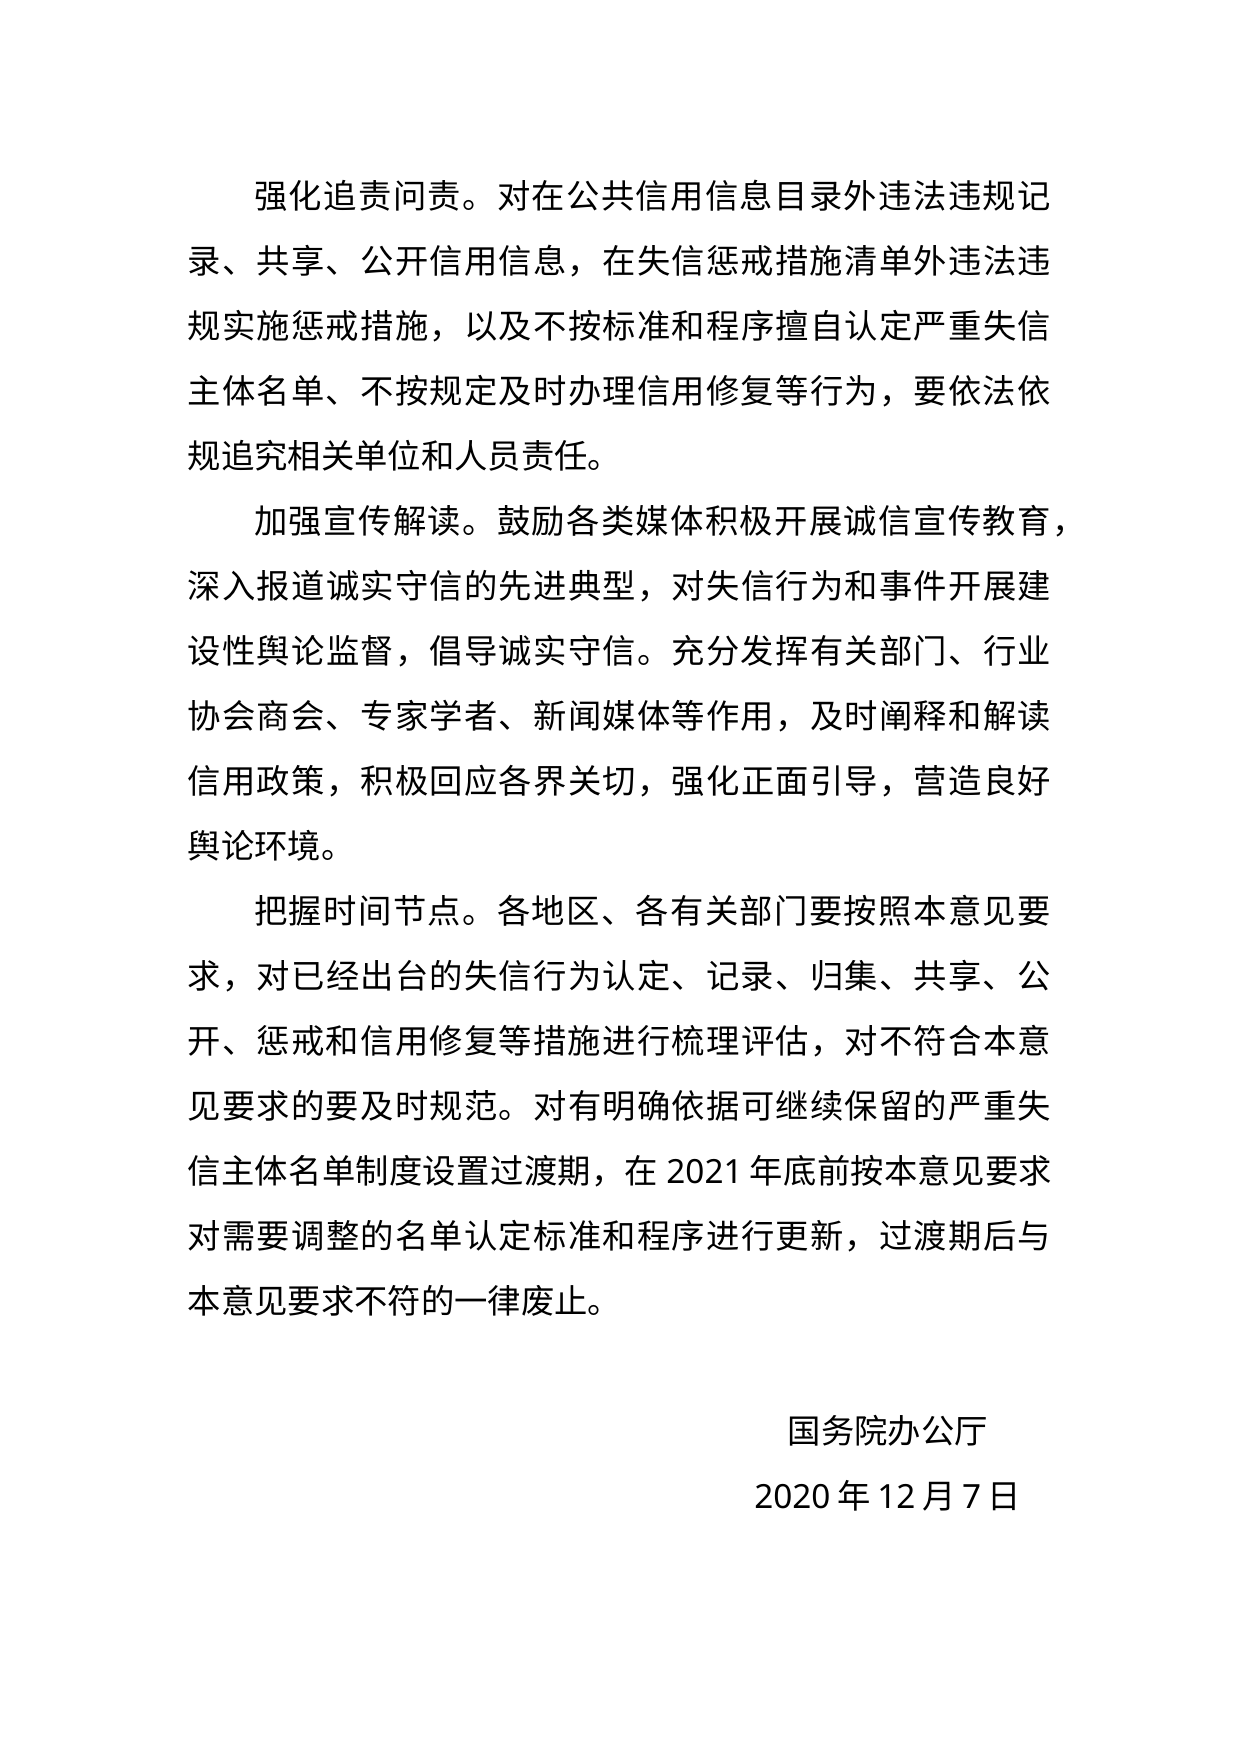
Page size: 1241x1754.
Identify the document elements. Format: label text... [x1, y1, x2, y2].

text 加强宣传解读。鼓励各类媒体积极开展诚信宣传教育，深入报道诚实守信的先进典型，对失信行为和事件开展建设性舆论监督，倡导诚实守信。充分发挥有关部门、行业协会商会、专家学者、新闻媒体等作用，及时阐释和解读信用政策，积极回应各界关切，强化正面引导，营造良好舆论环境。 [187, 487, 1053, 877]
text 把握时间节点。各地区、各有关部门要按照本意见要求，对已经出台的失信行为认定、记录、归集、共享、公开、惩戒和信用修复等措施进行梳理评估，对不符合本意见要求的要及时规范。对有明确依据可继续保留的严重失信主体名单制度设置过渡期，在2021年底前按本意见要求对需要调整的名单认定标准和程序进行更新，过渡期后与本意见要求不符的一律废止。 [187, 877, 1053, 1332]
text 强化追责问责。对在公共信用信息目录外违法违规记录、共享、公开信用信息，在失信惩戒措施清单外违法违规实施惩戒措施，以及不按标准和程序擅自认定严重失信主体名单、不按规定及时办理信用修复等行为，要依法依规追究相关单位和人员责任。 [187, 162, 1053, 487]
text 国务院办公厅 [187, 1397, 1053, 1462]
text 2020年12月7日 [187, 1462, 1053, 1527]
